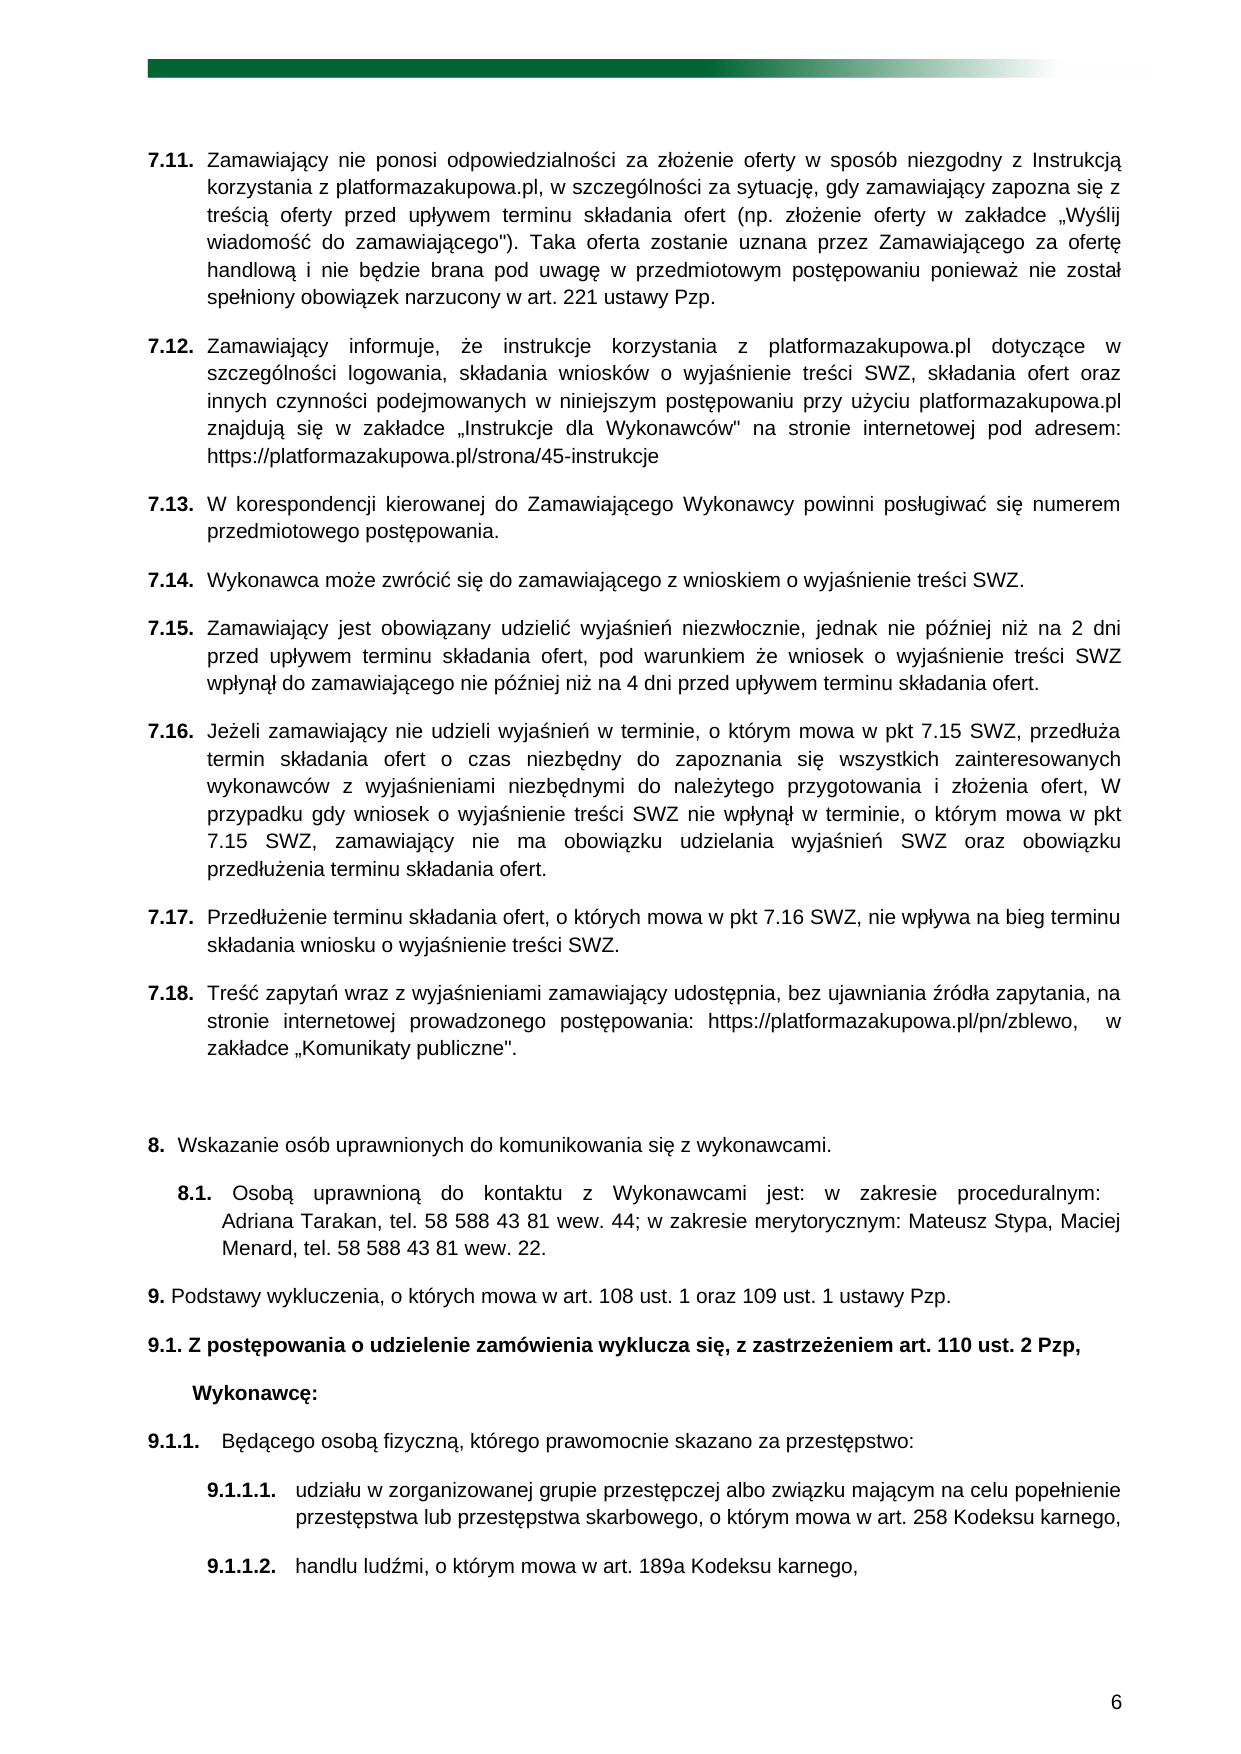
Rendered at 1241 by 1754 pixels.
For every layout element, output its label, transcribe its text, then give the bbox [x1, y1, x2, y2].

picture [147, 59, 1158, 78]
text 9.1. Z postępowania o udzielenie zamówienia wyklucza się, z zastrzeżeniem art. 110 ust. 2 Pzp, [148, 1333, 1122, 1357]
text 7.17. Przedłużenie terminu składania ofert, o których mowa w pkt 7.16 SWZ, nie wpływa na bieg terminu składania wniosku o wyjaśnienie treści SWZ. [148, 905, 1122, 957]
text 7.12. Zamawiający informuje, że instrukcje korzystania z platformazakupowa.pl dotyczące w szczególności logowania, składania wniosków o wyjaśnienie treści SWZ, składania ofert oraz innych czynności podejmowanych w niniejszym postępowaniu przy użyciu platformazakupowa.pl znajdują się w zakładce „Instrukcje dla Wykonawców" na stronie internetowej pod adresem: https://platformazakupowa.pl/strona/45-instrukcje [148, 333, 1122, 467]
text 7.16. Jeżeli zamawiający nie udzieli wyjaśnień w terminie, o którym mowa w pkt 7.15 SWZ, przedłuża termin składania ofert o czas niezbędny do zapoznania się wszystkich zainteresowanych wykonawców z wyjaśnieniami niezbędnymi do należytego przygotowania i złożenia ofert, W przypadku gdy wniosek o wyjaśnienie treści SWZ nie wpłynął w terminie, o którym mowa w pkt 7.15 SWZ, zamawiający nie ma obowiązku udzielania wyjaśnień SWZ oraz obowiązku przedłużenia terminu składania ofert. [148, 719, 1122, 881]
text 7.13. W korespondencji kierowanej do Zamawiającego Wykonawcy powinni posługiwać się numerem przedmiotowego postępowania. [148, 492, 1122, 543]
text 7.14. Wykonawca może zwrócić się do zamawiającego z wnioskiem o wyjaśnienie treści SWZ. [148, 568, 1122, 592]
text 7.11. Zamawiający nie ponosi odpowiedzialności za złożenie oferty w sposób niezgodny z Instrukcją korzystania z platformazakupowa.pl, w szczególności za sytuację, gdy zamawiający zapozna się z treścią oferty przed upływem terminu składania ofert (np. złożenie oferty w zakładce „Wyślij wiadomość do zamawiającego"). Taka oferta zostanie uznana przez Zamawiającego za ofertę handlową i nie będzie brana pod uwagę w przedmiotowym postępowaniu ponieważ nie został spełniony obowiązek narzucony w art. 221 ustawy Pzp. [148, 148, 1122, 309]
text 8.1. Osobą uprawnioną do kontaktu z Wykonawcami jest: w zakresie proceduralnym: Adriana Tarakan, tel. 58 588 43 81 wew. 44; w zakresie merytorycznym: Mateusz Stypa, Maciej Menard, tel. 58 588 43 81 wew. 22. [148, 1181, 1122, 1260]
text Wykonawcę: [192, 1381, 1122, 1405]
text 9.1.1. Będącego osobą fizyczną, którego prawomocnie skazano za przestępstwo: [148, 1429, 1122, 1453]
text 9. Podstawy wykluczenia, o których mowa w art. 108 ust. 1 oraz 109 ust. 1 ustawy Pzp. [148, 1284, 1122, 1308]
text 9.1.1.1. udziału w zorganizowanej grupie przestępczej albo związku mającym na celu popełnienie przestępstwa lub przestępstwa skarbowego, o którym mowa w art. 258 Kodeksu karnego, [207, 1478, 1122, 1529]
text 7.15. Zamawiający jest obowiązany udzielić wyjaśnień niezwłocznie, jednak nie później niż na 2 dni przed upływem terminu składania ofert, pod warunkiem że wniosek o wyjaśnienie treści SWZ wpłynął do zamawiającego nie później niż na 4 dni przed upływem terminu składania ofert. [148, 616, 1122, 695]
text 8. Wskazanie osób uprawnionych do komunikowania się z wykonawcami. [148, 1133, 1122, 1157]
text 7.18. Treść zapytań wraz z wyjaśnieniami zamawiający udostępnia, bez ujawniania źródła zapytania, na stronie internetowej prowadzonego postępowania: https://platformazakupowa.pl/pn/zblewo, w zakładce „Komunikaty publiczne". [148, 981, 1122, 1060]
text 9.1.1.2. handlu ludźmi, o którym mowa w art. 189a Kodeksu karnego, [207, 1553, 1122, 1577]
